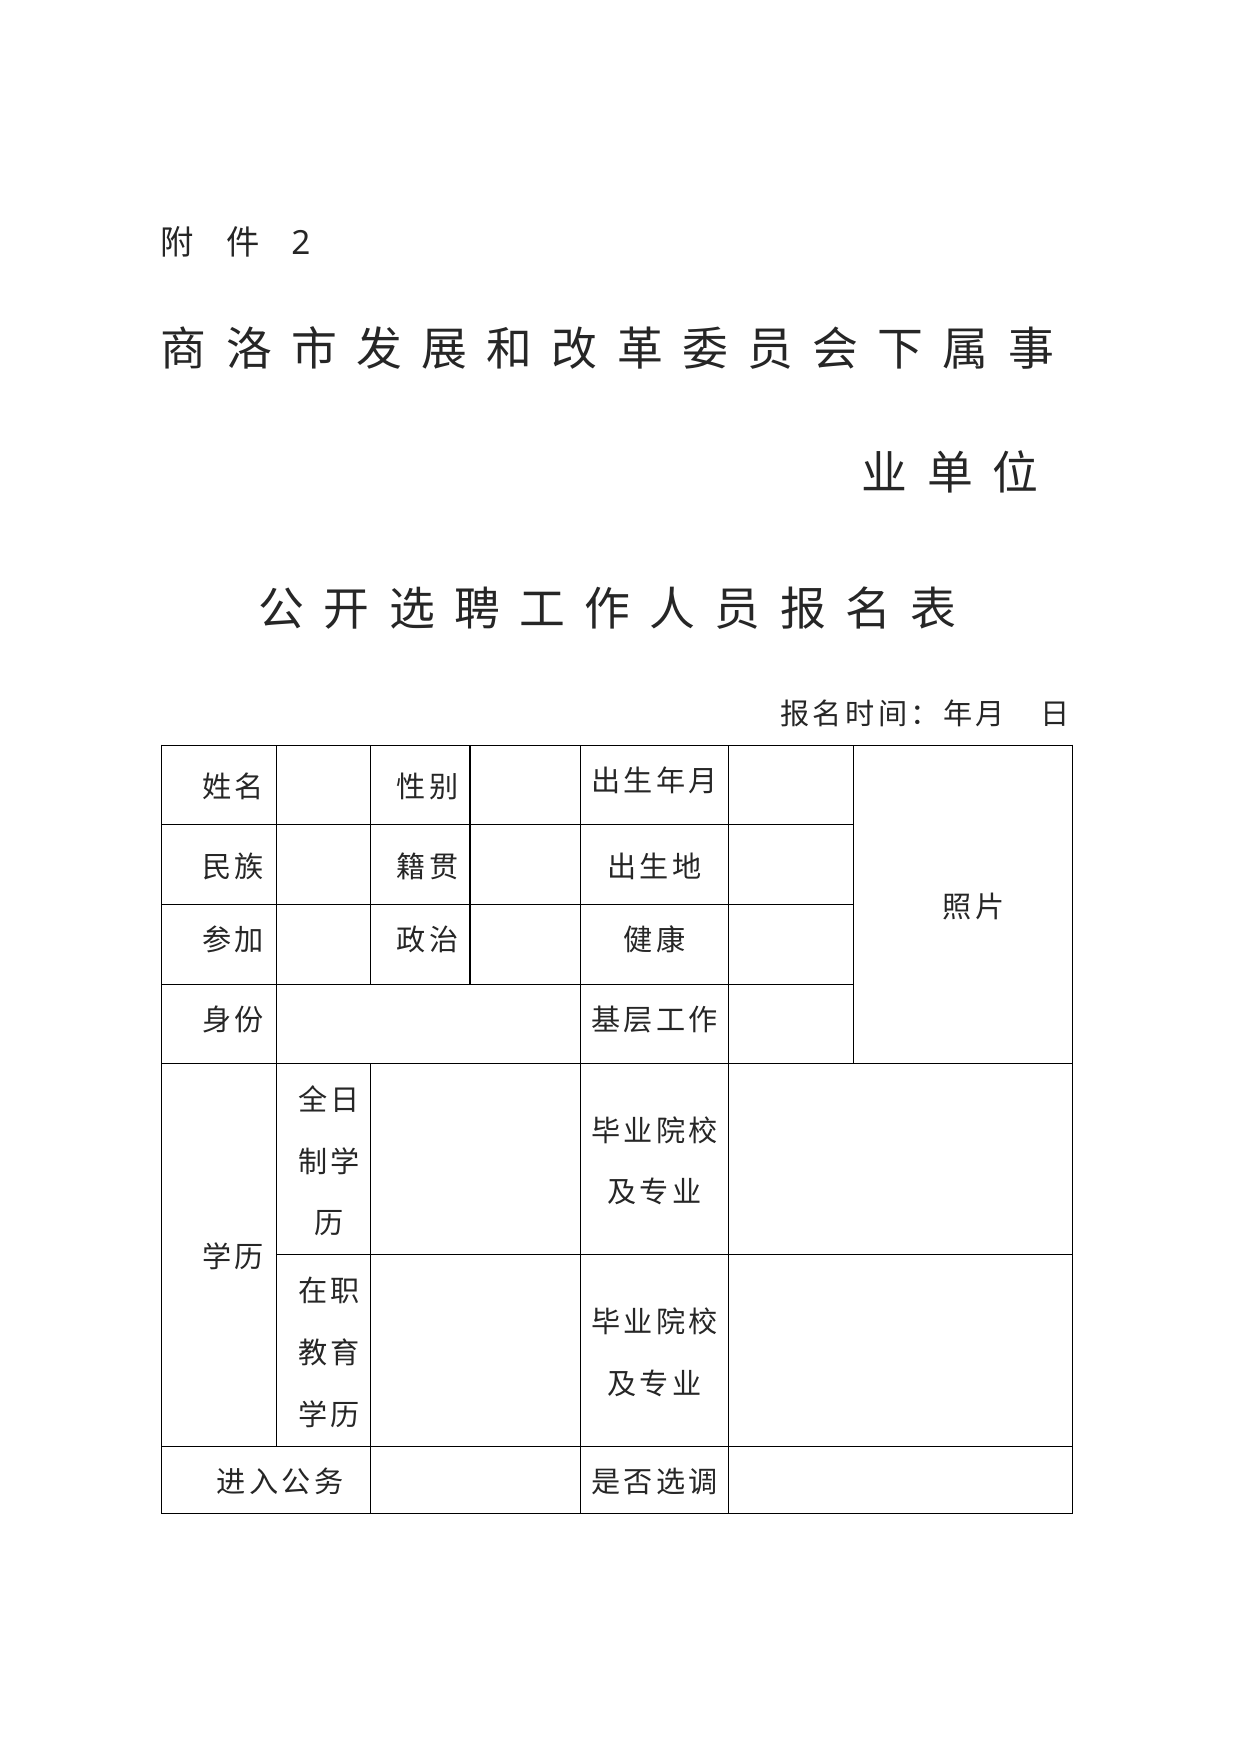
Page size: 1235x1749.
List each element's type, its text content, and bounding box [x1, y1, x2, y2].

text 附件2 [152, 207, 1082, 271]
table_cell [371, 1447, 580, 1513]
table_cell 进入公务员、事业单位形式及 时间 [162, 1447, 370, 1513]
table_cell 民族 [162, 825, 276, 904]
table_cell [729, 1255, 1072, 1446]
table_cell 在职教育学历 [277, 1255, 370, 1446]
table_cell 身份证号码 [162, 985, 276, 1063]
table_cell 毕业院校 及专业 [581, 1064, 728, 1254]
table_cell [729, 985, 853, 1063]
text 公开选聘工作人员报名表 [152, 542, 1082, 668]
table_header 性别 [371, 746, 469, 824]
table_header 出生年月 （岁） [581, 746, 728, 824]
text 商洛市发展和改革委员会下属事业单位 [152, 281, 1082, 531]
table_cell 学历 [162, 1064, 276, 1446]
table_cell [371, 1064, 580, 1254]
table_cell [277, 985, 580, 1063]
table_cell 政治 面貌 [371, 905, 469, 983]
table_cell [471, 905, 580, 983]
table_header [729, 746, 853, 824]
table_cell [729, 905, 853, 983]
table_cell 全日制学历 [277, 1064, 370, 1254]
table_cell 参加工 作时间 [162, 905, 276, 983]
table_header [277, 746, 370, 824]
table_cell [729, 825, 853, 904]
table_cell 是否选调生 [581, 1447, 728, 1513]
table_header 姓名 [162, 746, 276, 824]
table_header [471, 746, 580, 824]
table_cell [371, 1255, 580, 1446]
table_cell 籍贯 [371, 825, 469, 904]
table_cell 出生地 [581, 825, 728, 904]
text 报名时间：年月 日 [152, 678, 1082, 744]
table_cell [277, 825, 370, 904]
table_cell [729, 1447, 1072, 1513]
table_cell 健康 状况 [581, 905, 728, 983]
table_cell [729, 1064, 1072, 1254]
table_cell 基层工作 经历年限 [581, 985, 728, 1063]
table_header 照片 [854, 746, 1072, 1063]
table_cell [277, 905, 370, 983]
table_cell 毕业院校 及专业 [581, 1255, 728, 1446]
table_cell [471, 825, 580, 904]
